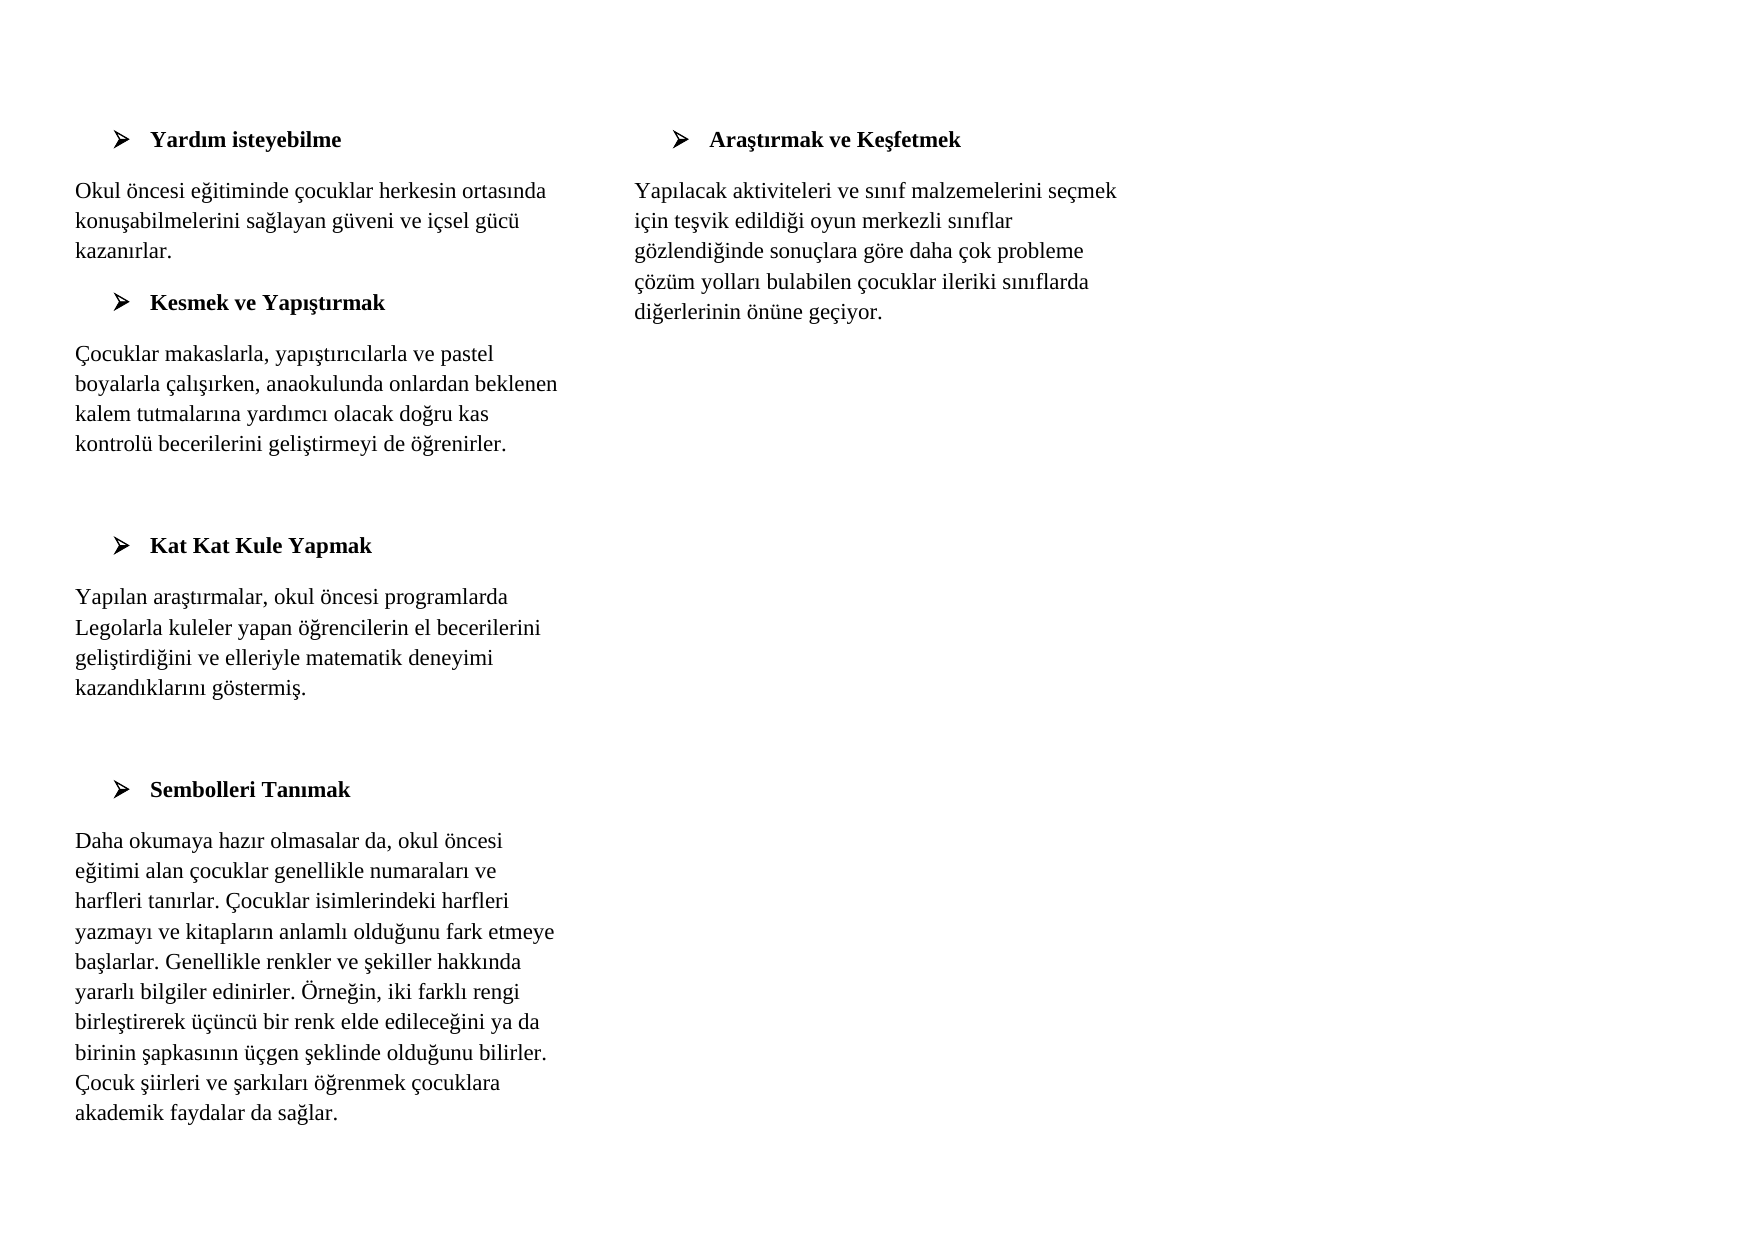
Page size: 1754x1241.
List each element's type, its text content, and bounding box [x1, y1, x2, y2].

list Kesmek ve Yapıştırmak [112, 288, 560, 315]
list Yardım isteyebilme [112, 126, 560, 152]
list Sembolleri Tanımak [112, 776, 560, 802]
text Çocuklar makaslarla, yapıştırıcılarla ve pastel boyalarla çalışırken, anaokulunda onlardan beklenen kalem tutmalarına yardımcı olacak doğru kas kontrolü becerilerini geliştirmeyi de öğrenirler. [75, 339, 560, 457]
text Okul öncesi eğitiminde çocuklar herkesin ortasında konuşabilmelerini sağlayan güveni ve içsel gücü kazanırlar. [75, 177, 560, 264]
list Araştırmak ve Keşfetmek [672, 126, 1119, 152]
text Daha okumaya hazır olmasalar da, okul öncesi eğitimi alan çocuklar genellikle numaraları ve harfleri tanırlar. Çocuklar isimlerindeki harfleri yazmayı ve kitapların anlamlı olduğunu fark etmeye başlarlar. Genellikle renkler ve şekiller hakkında yararlı bilgiler edinirler. Örneğin, iki farklı rengi birleştirerek üçüncü bir renk elde edileceğini ya da birinin şapkasının üçgen şeklinde olduğunu bilirler. Çocuk şiirleri ve şarkıları öğrenmek çocuklara akademik faydalar da sağlar. [75, 827, 560, 1125]
text Yapılan araştırmalar, okul öncesi programlarda Legolarla kuleler yapan öğrencilerin el becerilerini geliştirdiğini ve elleriyle matematik deneyimi kazandıklarını göstermiş. [75, 583, 560, 700]
text Yapılacak aktiviteleri ve sınıf malzemelerini seçmek için teşvik edildiği oyun merkezli sınıflar gözlendiğinde sonuçlara göre daha çok probleme çözüm yolları bulabilen çocuklar ileriki sınıflarda diğerlerinin önüne geçiyor. [634, 177, 1119, 324]
list Kat Kat Kule Yapmak [112, 532, 560, 559]
